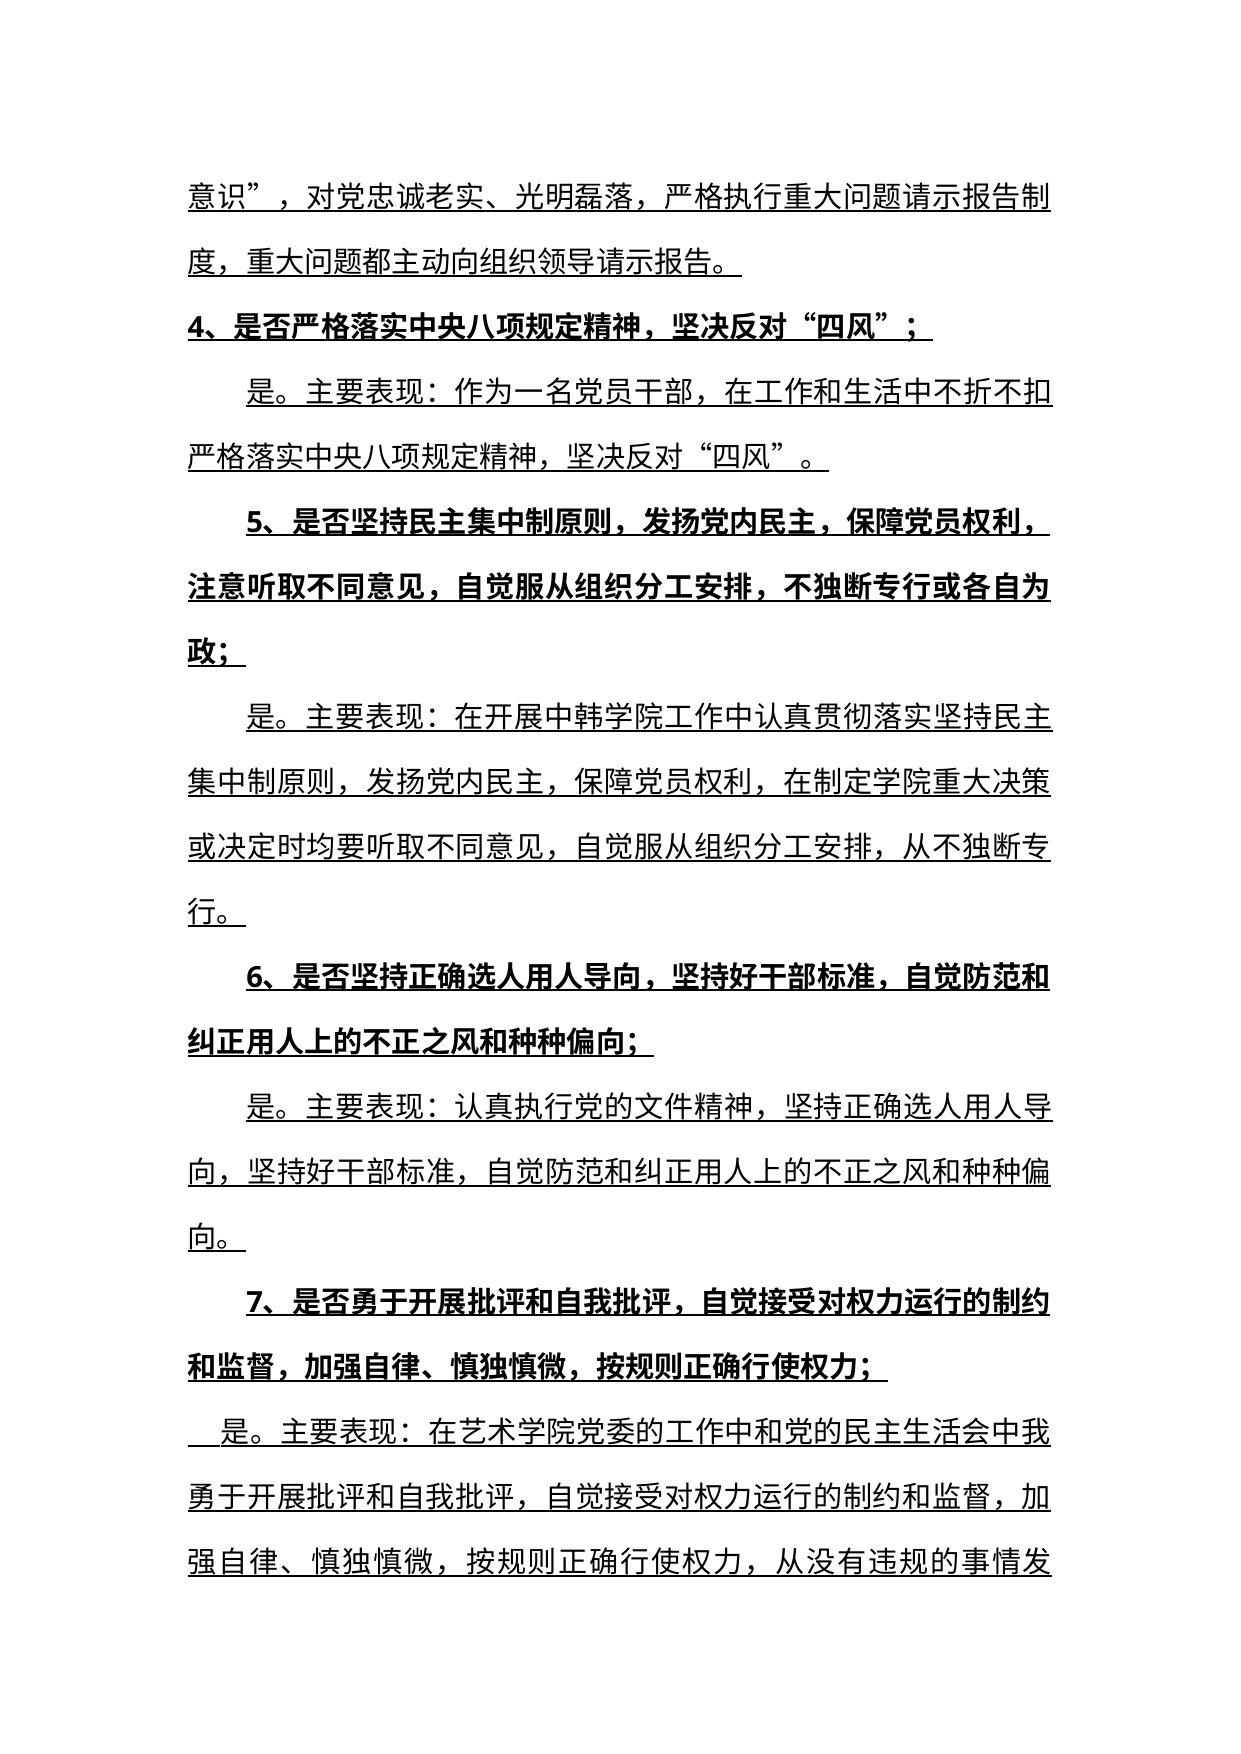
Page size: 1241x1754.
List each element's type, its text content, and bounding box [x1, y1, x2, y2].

text 是。主要表现：认真执行党的文件精神，坚持正确选人用人导向，坚持好干部标准，自觉防范和纠正用人上的不正之风和种种偏向。 [187, 1072, 1053, 1267]
text 7、是否勇于开展批评和自我批评，自觉接受对权力运行的制约和监督，加强自律、慎独慎微，按规则正确行使权力； [187, 1267, 1053, 1397]
text 5、是否坚持民主集中制原则，发扬党内民主，保障党员权利，注意听取不同意见，自觉服从组织分工安排，不独断专行或各自为政； [187, 487, 1053, 682]
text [187, 162, 1053, 292]
text 是。主要表现：作为一名党员干部，在工作和生活中不折不扣严格落实中央八项规定精神，坚决反对“四风”。 [187, 357, 1053, 487]
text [187, 1397, 1053, 1592]
text 6、是否坚持正确选人用人导向，坚持好干部标准，自觉防范和纠正用人上的不正之风和种种偏向； [187, 942, 1053, 1072]
text 4、是否严格落实中央八项规定精神，坚决反对“四风”； [187, 292, 1053, 357]
text 是。主要表现：在开展中韩学院工作中认真贯彻落实坚持民主集中制原则，发扬党内民主，保障党员权利，在制定学院重大决策或决定时均要听取不同意见，自觉服从组织分工安排，从不独断专行。 [187, 682, 1053, 942]
